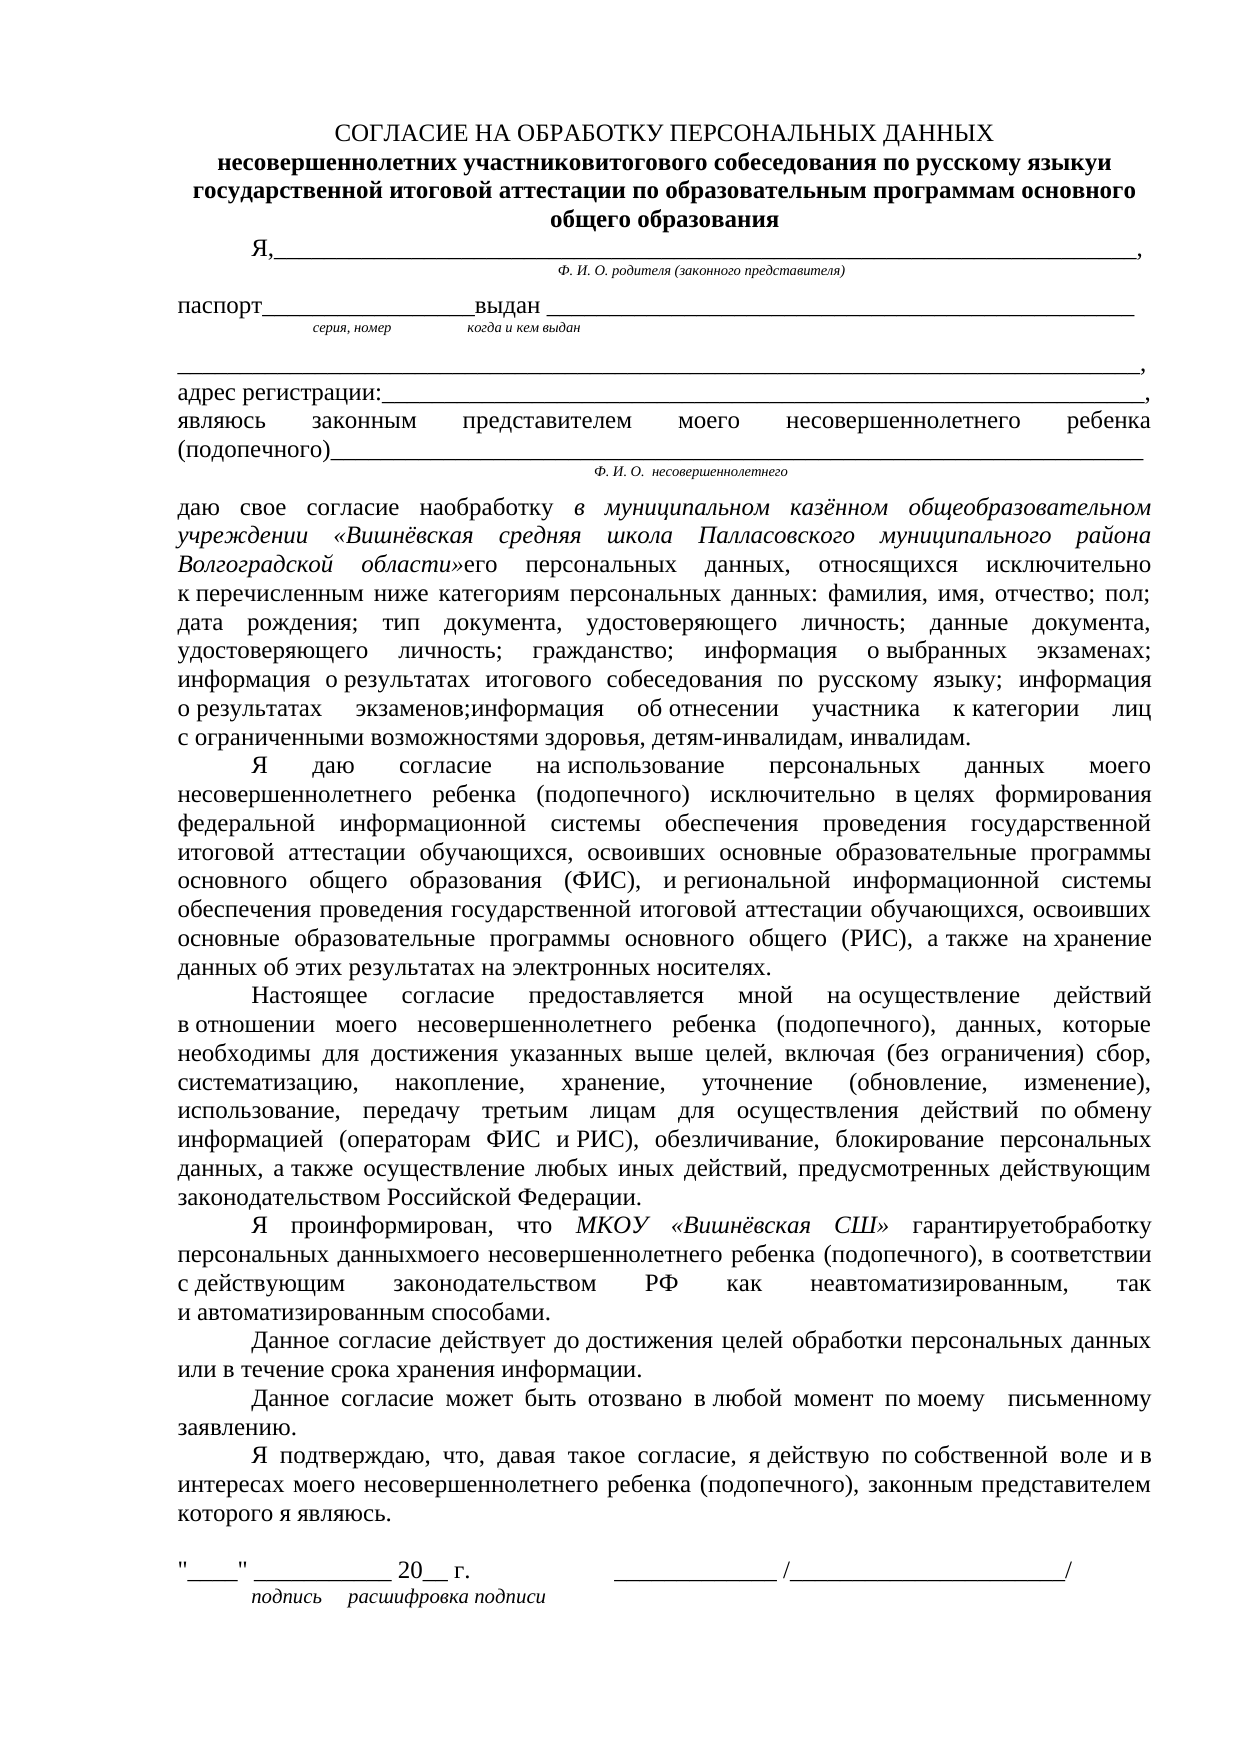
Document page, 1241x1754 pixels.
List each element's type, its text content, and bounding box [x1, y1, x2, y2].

text Я подтверждаю, что, давая такое согласие, я действую по собственной воле и в интересах моего несовершеннолетнего ребенка (подопечного), законным представителем которого я являюсь. [177, 1441, 1152, 1527]
text Я проинформирован, что МКОУ «Вишнёвская СШ» гарантируетобработку персональных данныхмоего несовершеннолетнего ребенка (подопечного), в соответствии с действующим законодательством РФ как неавтоматизированным, так и автоматизированным способами. [177, 1211, 1152, 1326]
text несовершеннолетних участниковитогового собеседования по русскому языкуи государственной итоговой аттестации по образовательным программам основного общего образования [177, 147, 1152, 233]
text адрес регистрации:_____________________________________________________________, [177, 377, 1152, 406]
text серия, номер когда и кем выдан [177, 319, 1152, 348]
text являюсь законным представителем моего несовершеннолетнего ребенка (подопечного)_________________________________________________________________ [177, 406, 1152, 463]
text "____" ___________ 20__ г. _____________ /______________________/ [177, 1556, 1152, 1584]
text _____________________________________________________________________________, [177, 348, 1152, 377]
text Я даю согласие на использование персональных данных моего несовершеннолетнего ребенка (подопечного) исключительно в целях формирования федеральной информационной системы обеспечения проведения государственной итоговой аттестации обучающихся, освоивших основные образовательные программы основного общего образования (ФИС), и региональной информационной системы обеспечения проведения государственной итоговой аттестации обучающихся, освоивших основные образовательные программы основного общего (РИС), а также на хранение данных об этих результатах на электронных носителях. [177, 751, 1152, 981]
text даю свое согласие наобработку в муниципальном казённом общеобразовательном учреждении «Вишнёвская средняя школа Палласовского муниципального района Волгоградской области»его персональных данных, относящихся исключительно к перечисленным ниже категориям персональных данных: фамилия, имя, отчество; пол; дата рождения; тип документа, удостоверяющего личность; данные документа, удостоверяющего личность; гражданство; информация о выбранных экзаменах; информация о результатах итогового собеседования по русскому языку; информация о результатах экзаменов;информация об отнесении участника к категории лиц с ограниченными возможностями здоровья, детям-инвалидам, инвалидам. [177, 492, 1152, 751]
text паспорт_________________выдан _______________________________________________ [177, 291, 1152, 319]
text Настоящее согласие предоставляется мной на осуществление действий в отношении моего несовершеннолетнего ребенка (подопечного), данных, которые необходимы для достижения указанных выше целей, включая (без ограничения) сбор, систематизацию, накопление, хранение, уточнение (обновление, изменение), использование, передачу третьим лицам для осуществления действий по обмену информацией (операторам ФИС и РИС), обезличивание, блокирование персональных данных, а также осуществление любых иных действий, предусмотренных действующим законодательством Российской Федерации. [177, 981, 1152, 1211]
text Данное согласие действует до достижения целей обработки персональных данных или в течение срока хранения информации. [177, 1326, 1152, 1383]
text Данное согласие может быть отозвано в любой момент по моему письменному заявлению. [177, 1383, 1152, 1441]
text подпись расшифровка подписи [177, 1584, 1152, 1608]
text Я,_____________________________________________________________________, [177, 233, 1152, 262]
text Ф. И. О. родителя (законного представителя) [177, 262, 1152, 291]
text Согласие на обработку персональных данных [177, 118, 1152, 147]
text Ф. И. О. несовершеннолетнего [177, 463, 1152, 492]
